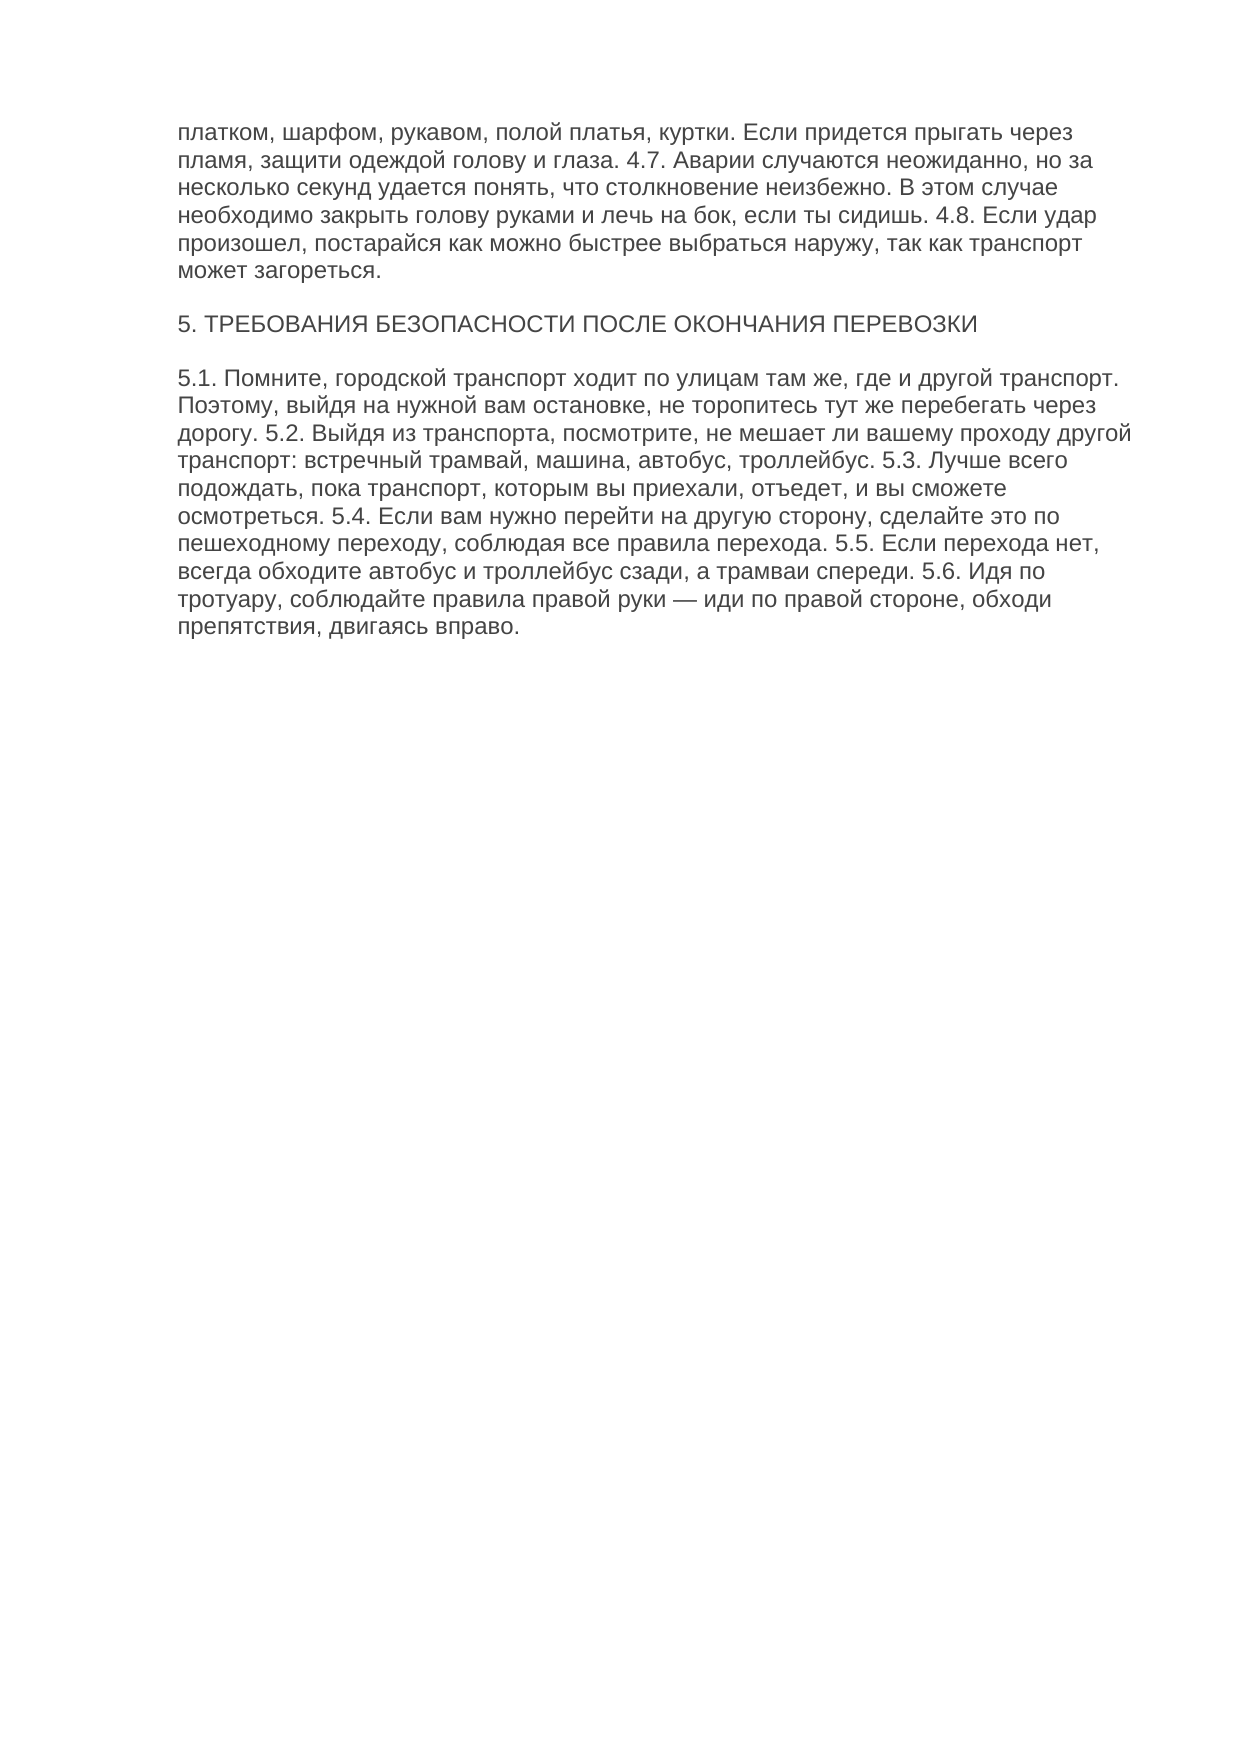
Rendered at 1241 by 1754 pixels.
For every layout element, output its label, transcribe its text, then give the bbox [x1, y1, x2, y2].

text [177, 118, 1152, 284]
text 5. ТРЕБОВАНИЯ БЕЗОПАСНОСТИ ПОСЛЕ ОКОНЧАНИЯ ПЕРЕВОЗКИ [177, 310, 1152, 337]
text 5.1. Помните, городской транспорт ходит по улицам там же, где и другой транспорт. Поэтому, выйдя на нужной вам остановке, не торопитесь тут же перебегать через дорогу. 5.2. Выйдя из транспорта, посмотрите, не мешает ли вашему проходу другой транспорт: встречный трамвай, машина, автобус, троллейбус. 5.3. Лучше всего подождать, пока транспорт, которым вы приехали, отъедет, и вы сможете осмотреться. 5.4. Если вам нужно перейти на другую сторону, сделайте это по пешеходному переходу, соблюдая все правила перехода. 5.5. Если перехода нет, всегда обходите автобус и троллейбус сзади, а трамваи спереди. 5.6. Идя по тротуару, соблюдайте правила правой руки — иди по правой стороне, обходи препятствия, двигаясь вправо. [177, 364, 1152, 640]
